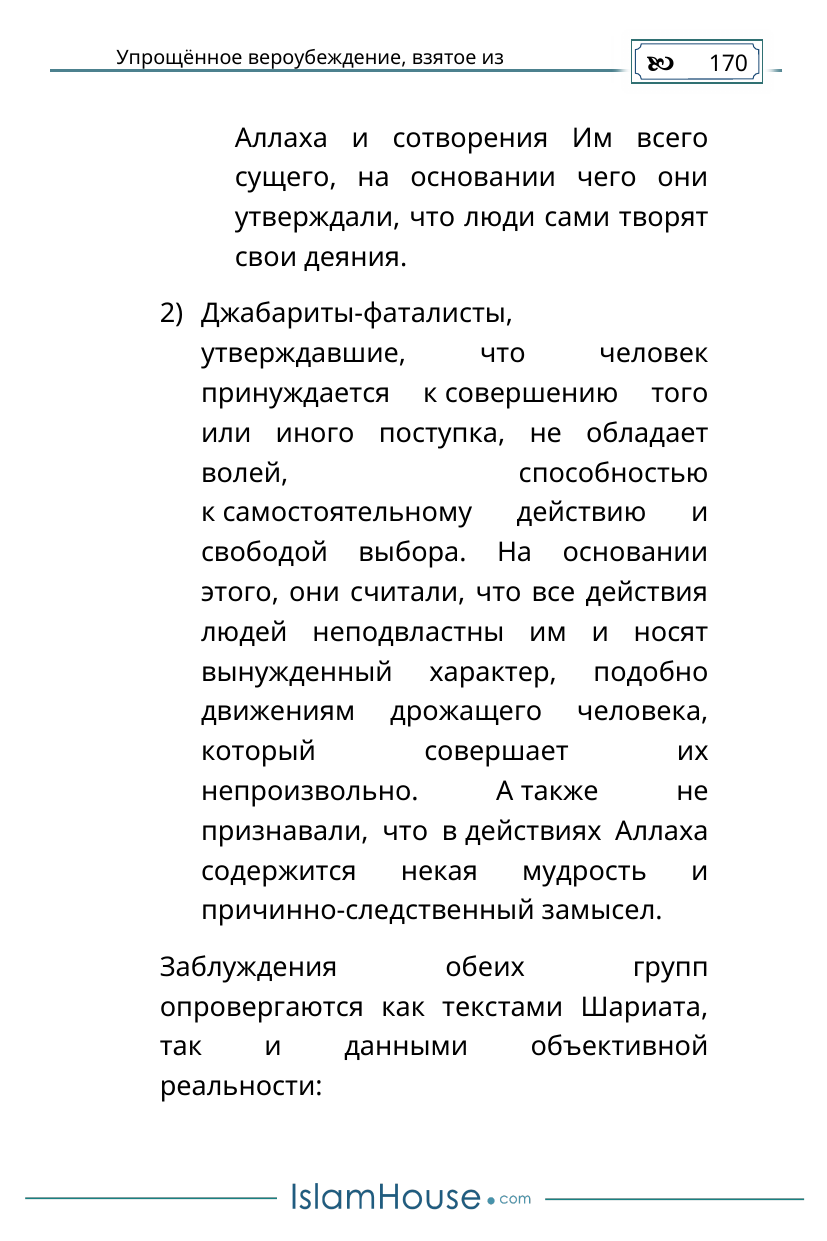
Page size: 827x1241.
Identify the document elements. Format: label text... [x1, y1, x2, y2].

picture [18, 1177, 277, 1215]
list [193, 118, 709, 274]
list 2) Джабариты-фаталисты, утверждавшие, что человек принуждается к совершению того или иного поступка, не обладает волей, способностью к самостоятельному действию и свободой выбора. На основании этого, они считали, что все действия людей неподвластны им и носят вынужденный характер, подобно движениям дрожащего человека, который совершает их непроизвольно. А также не признавали, что в действиях Аллаха содержится некая мудрость и причинно-следственный замысел. [159, 294, 709, 928]
picture [284, 1178, 805, 1216]
text Заблуждения обеих групп опровергаются как текстами Шариата, так и данными объективной реальности: [159, 947, 709, 1103]
